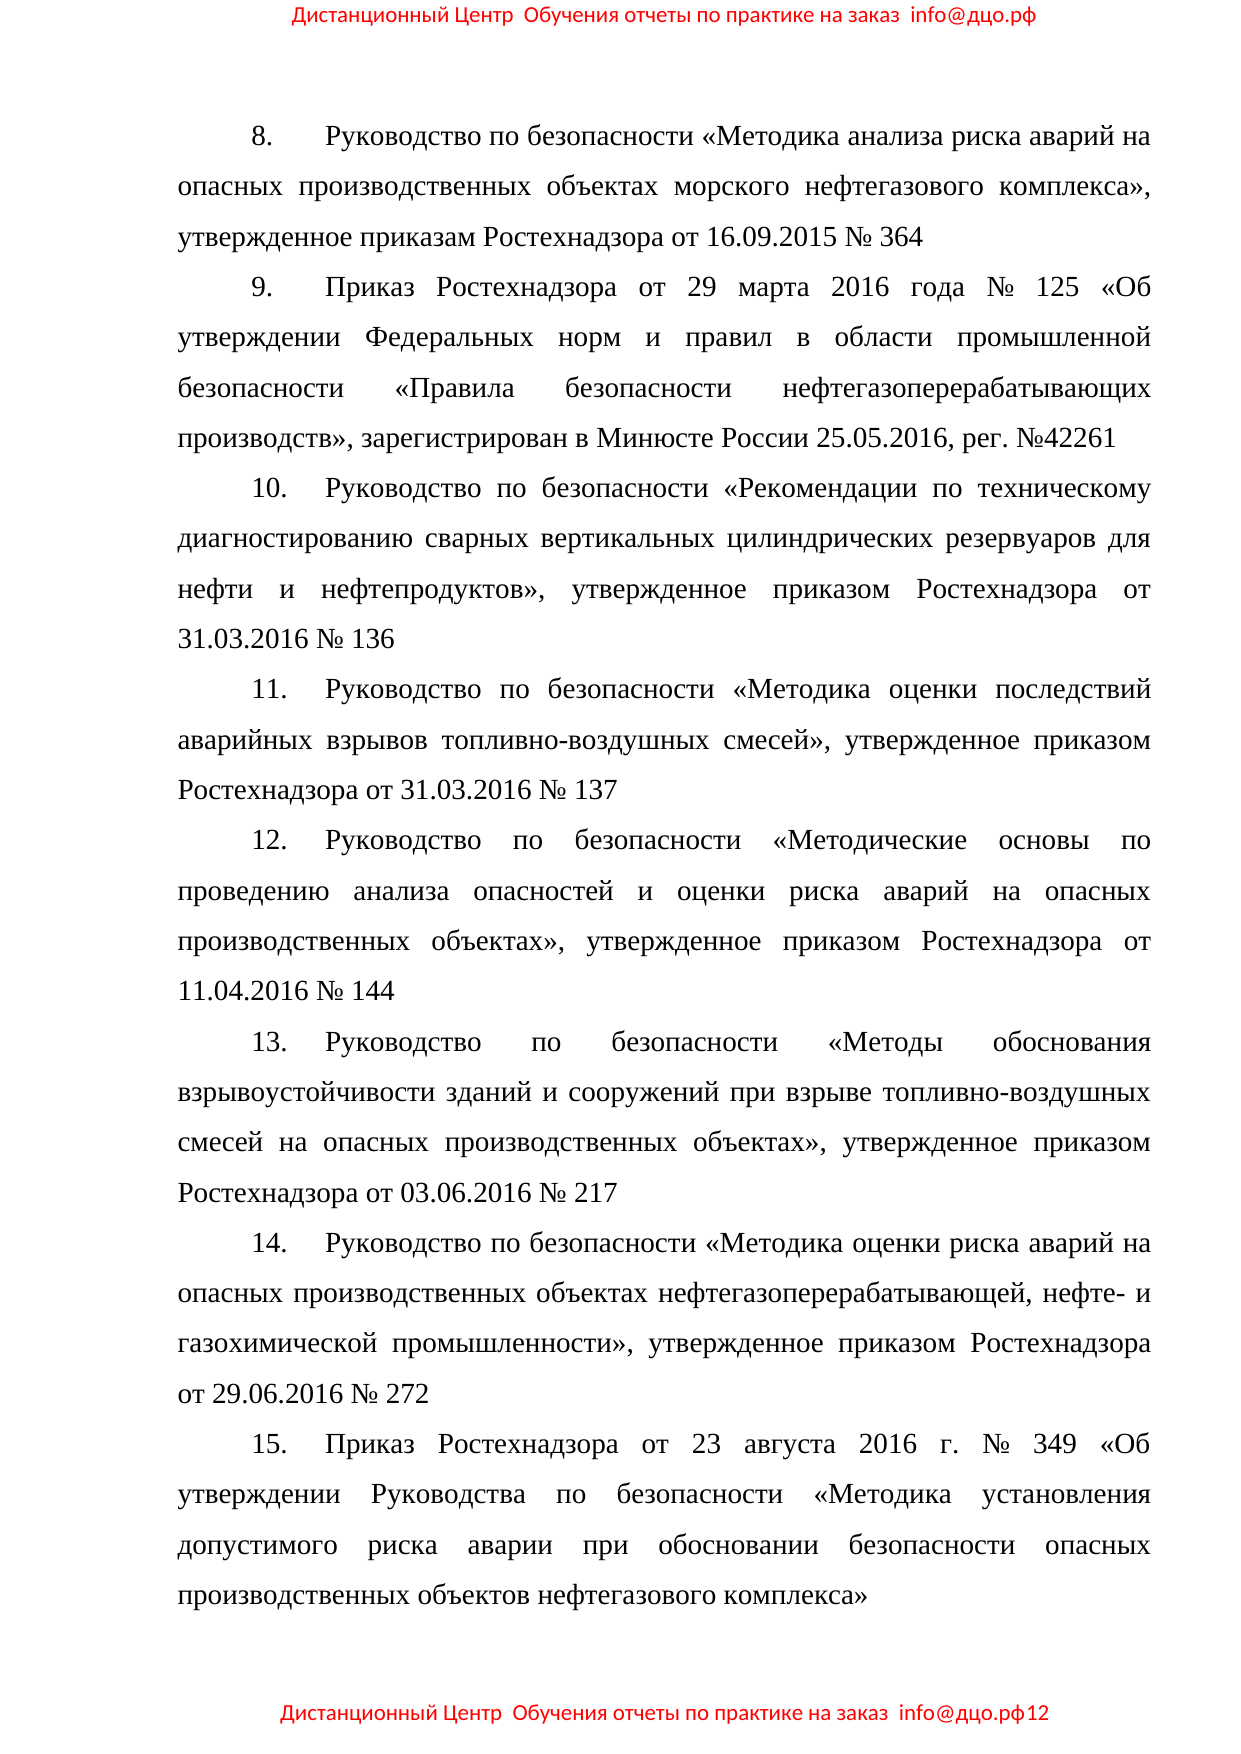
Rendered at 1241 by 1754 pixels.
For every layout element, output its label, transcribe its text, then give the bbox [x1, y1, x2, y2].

list Приказ Ростехнадзора от 23 августа 2016 г. № 349 «Об утверждении Руководства по безопасности «Методика установления допустимого риска аварии при обосновании безопасности опасных производственных объектов нефтегазового комплекса» [177, 1426, 1152, 1611]
list Руководство по безопасности «Методы обоснования взрывоустойчивости зданий и сооружений при взрыве топливно-воздушных смесей на опасных производственных объектах», утвержденное приказом Ростехнадзора от 03.06.2016 № 217 [177, 1024, 1152, 1208]
list Руководство по безопасности «Методика анализа риска аварий на опасных производственных объектах морского нефтегазового комплекса», утвержденное приказам Ростехнадзора от 16.09.2015 № 364 [177, 118, 1152, 252]
list Руководство по безопасности «Рекомендации по техническому диагностированию сварных вертикальных цилиндрических резервуаров для нефти и нефтепродуктов», утвержденное приказом Ростехнадзора от 31.03.2016 № 136 [177, 470, 1152, 655]
list Руководство по безопасности «Методика оценки риска аварий на опасных производственных объектах нефтегазоперерабатывающей, нефте- и газохимической промышленности», утвержденное приказом Ростехнадзора от 29.06.2016 № 272 [177, 1225, 1152, 1409]
list Приказ Ростехнадзора от 29 марта 2016 года № 125 «Об утверждении Федеральных норм и правил в области промышленной безопасности «Правила безопасности нефтегазоперерабатывающих производств», зарегистрирован в Минюсте России 25.05.2016, peг. №42261 [177, 269, 1152, 453]
list Руководство по безопасности «Методика оценки последствий аварийных взрывов топливно-воздушных смесей», утвержденное приказом Ростехнадзора от 31.03.2016 № 137 [177, 672, 1152, 806]
list Руководство по безопасности «Методические основы по проведению анализа опасностей и оценки риска аварий на опасных производственных объектах», утвержденное приказом Ростехнадзора от 11.04.2016 № 144 [177, 822, 1152, 1007]
